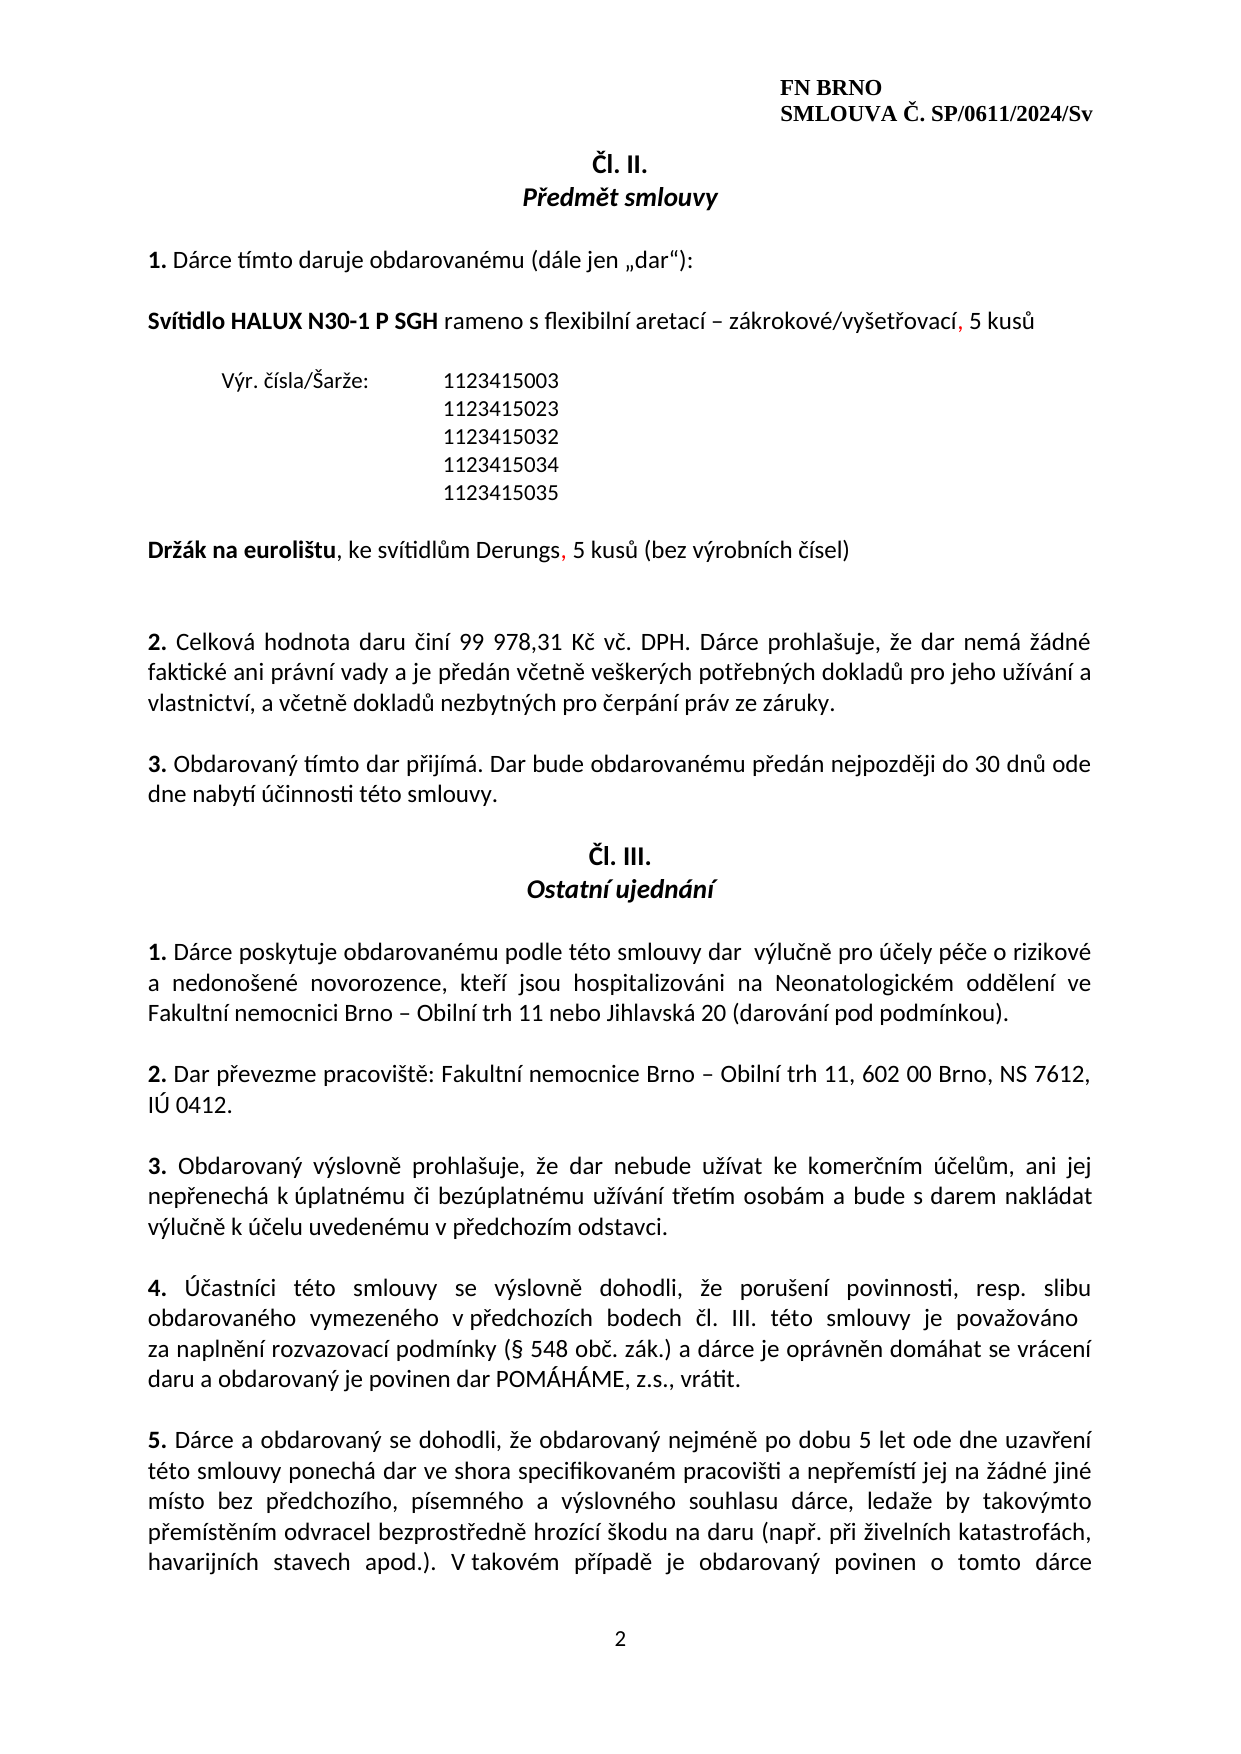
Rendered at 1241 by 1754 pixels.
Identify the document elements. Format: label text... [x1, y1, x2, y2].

text 1. Dárce poskytuje obdarovanému podle této smlouvy dar výlučně pro účely péče o rizikové a nedonošené novorozence, kteří jsou hospitalizováni na Neonatologickém oddělení ve Fakultní nemocnici Brno – Obilní trh 11 nebo Jihlavská 20 (darování pod podmínkou). [148, 936, 1093, 1028]
text 3. Obdarovaný tímto dar přijímá. Dar bude obdarovanému předán nejpozději do 30 dnů ode dne nabytí účinnosti této smlouvy. [148, 748, 1093, 809]
text Předmět smlouvy [148, 181, 1093, 214]
text Čl. III. [148, 839, 1093, 873]
text 1123415035 [148, 478, 1093, 506]
text Čl. II. [148, 148, 1093, 181]
text 4. Účastníci této smlouvy se výslovně dohodli, že porušení povinnosti, resp. slibu obdarovaného vymezeného v předchozích bodech čl. III. této smlouvy je považováno za naplnění rozvazovací podmínky (§ 548 obč. zák.) a dárce je oprávněn domáhat se vrácení daru a obdarovaný je povinen dar POMÁHÁME, z.s., vrátit. [148, 1272, 1093, 1394]
text 1. Dárce tímto daruje obdarovanému (dále jen „dar“): [148, 244, 1093, 275]
text 2. Celková hodnota daru činí 99 978,31 Kč vč. DPH. Dárce prohlašuje, že dar nemá žádné faktické ani právní vady a je předán včetně veškerých potřebných dokladů pro jeho užívání a vlastnictví, a včetně dokladů nezbytných pro čerpání práv ze záruky. [148, 626, 1093, 717]
text 2. Dar převezme pracoviště: Fakultní nemocnice Brno – Obilní trh 11, 602 00 Brno, NS 7612, IÚ 0412. [148, 1058, 1093, 1119]
text 1123415034 [148, 450, 1093, 478]
text 1123415032 [148, 422, 1093, 450]
text Výr. čísla/Šarže: 1123415003 [148, 366, 1093, 394]
text Držák na eurolištu, ke svítidlům Derungs, 5 kusů (bez výrobních čísel) [148, 534, 1093, 565]
text 3. Obdarovaný výslovně prohlašuje, že dar nebude užívat ke komerčním účelům, ani jej nepřenechá k úplatnému či bezúplatnému užívání třetím osobám a bude s darem nakládat výlučně k účelu uvedenému v předchozím odstavci. [148, 1150, 1093, 1241]
text Svítidlo HALUX N30-1 P SGH rameno s flexibilní aretací – zákrokové/vyšetřovací, 5 kusů [148, 305, 1093, 336]
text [148, 1424, 1093, 1577]
text Ostatní ujednání [148, 873, 1093, 906]
text 1123415023 [148, 394, 1093, 422]
